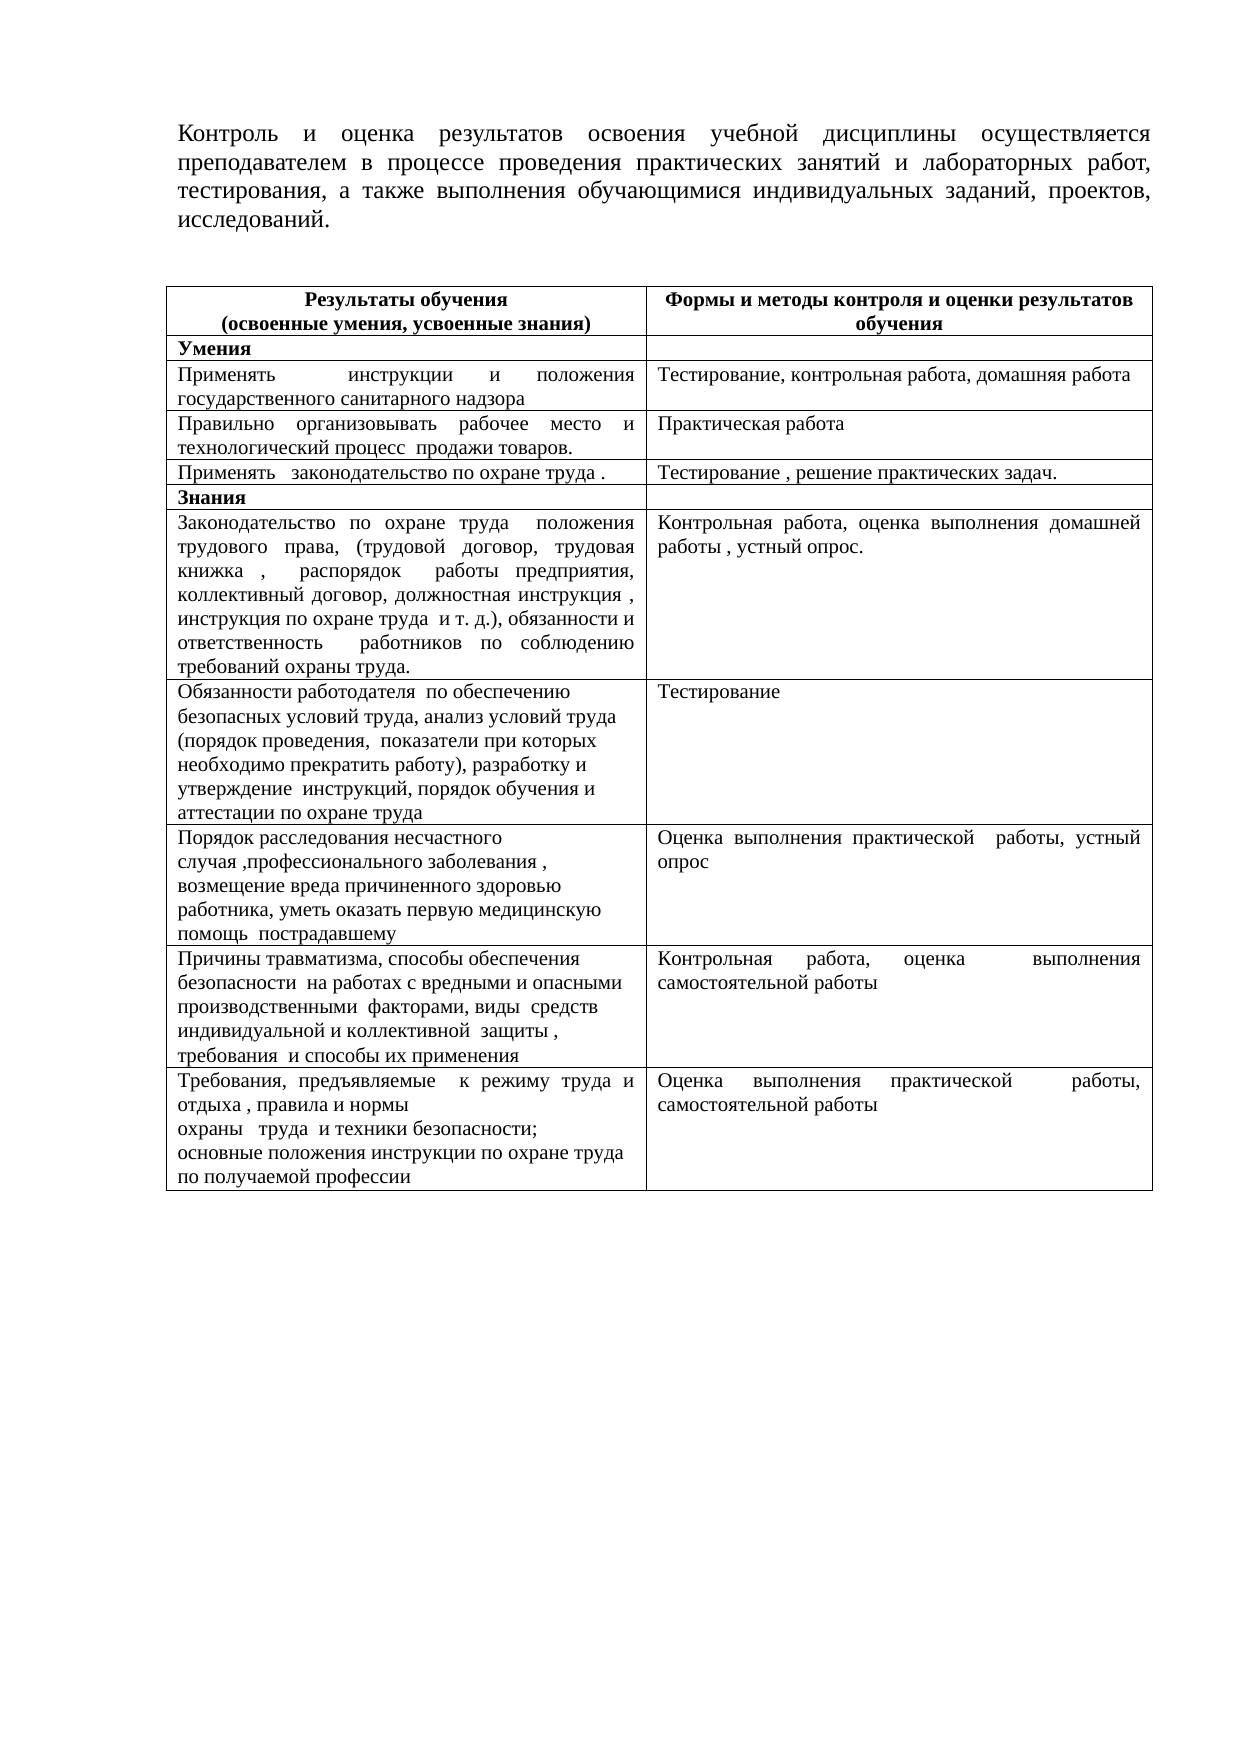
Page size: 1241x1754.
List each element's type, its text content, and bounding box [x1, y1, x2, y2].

table_cell Оценка выполнения практической работы, самостоятельной работы [647, 1068, 1152, 1190]
table_cell [647, 485, 1152, 509]
table_cell Требования, предъявляемые к режиму труда и отдыха , правила и нормы охраны труда и техники безопасности; основные положения инструкции по охране труда по получаемой профессии [167, 1068, 646, 1190]
table_cell Тестирование, контрольная работа, домашняя работа [647, 361, 1152, 409]
table_cell Тестирование [647, 680, 1152, 824]
table_cell Применять законодательство по охране труда . [167, 460, 646, 484]
table_cell Контрольная работа, оценка выполнения домашней работы , устный опрос. [647, 510, 1152, 678]
table_cell Умения [167, 336, 646, 360]
table_cell Правильно организовывать рабочее место и технологический процесс продажи товаров. [167, 411, 646, 459]
table_cell Причины травматизма, способы обеспечения безопасности на работах с вредными и опасными производственными факторами, виды средств индивидуальной и коллективной защиты , требования и способы их применения [167, 946, 646, 1067]
table_header Формы и методы контроля и оценки результатов обучения [647, 287, 1152, 335]
table_cell Обязанности работодателя по обеспечению безопасных условий труда, анализ условий труда (порядок проведения, показатели при которых необходимо прекратить работу), разработку и утверждение инструкций, порядок обучения и аттестации по охране труда [167, 680, 646, 824]
table_cell [647, 336, 1152, 360]
table_cell Практическая работа [647, 411, 1152, 459]
table_cell Порядок расследования несчастного случая ,профессионального заболевания , возмещение вреда причиненного здоровью работника, уметь оказать первую медицинскую помощь пострадавшему [167, 825, 646, 945]
table_cell Знания [167, 485, 646, 509]
table_header Результаты обучения (освоенные умения, усвоенные знания) [167, 287, 646, 335]
table_cell Тестирование , решение практических задач. [647, 460, 1152, 484]
subtitle Контроль и оценка результатов освоения учебной дисциплины осуществляется преподавателем в процессе проведения практических занятий и лабораторных работ, тестирования, а также выполнения обучающимися индивидуальных заданий, проектов, исследований. [177, 118, 1152, 233]
table_cell Законодательство по охране труда положения трудового права, (трудовой договор, трудовая книжка , распорядок работы предприятия, коллективный договор, должностная инструкция , инструкция по охране труда и т. д.), обязанности и ответственность работников по соблюдению требований охраны труда. [167, 510, 646, 678]
table_cell Оценка выполнения практической работы, устный опрос [647, 825, 1152, 945]
table_cell Контрольная работа, оценка выполнения самостоятельной работы [647, 946, 1152, 1067]
table_cell Применять инструкции и положения государственного санитарного надзора [167, 361, 646, 409]
